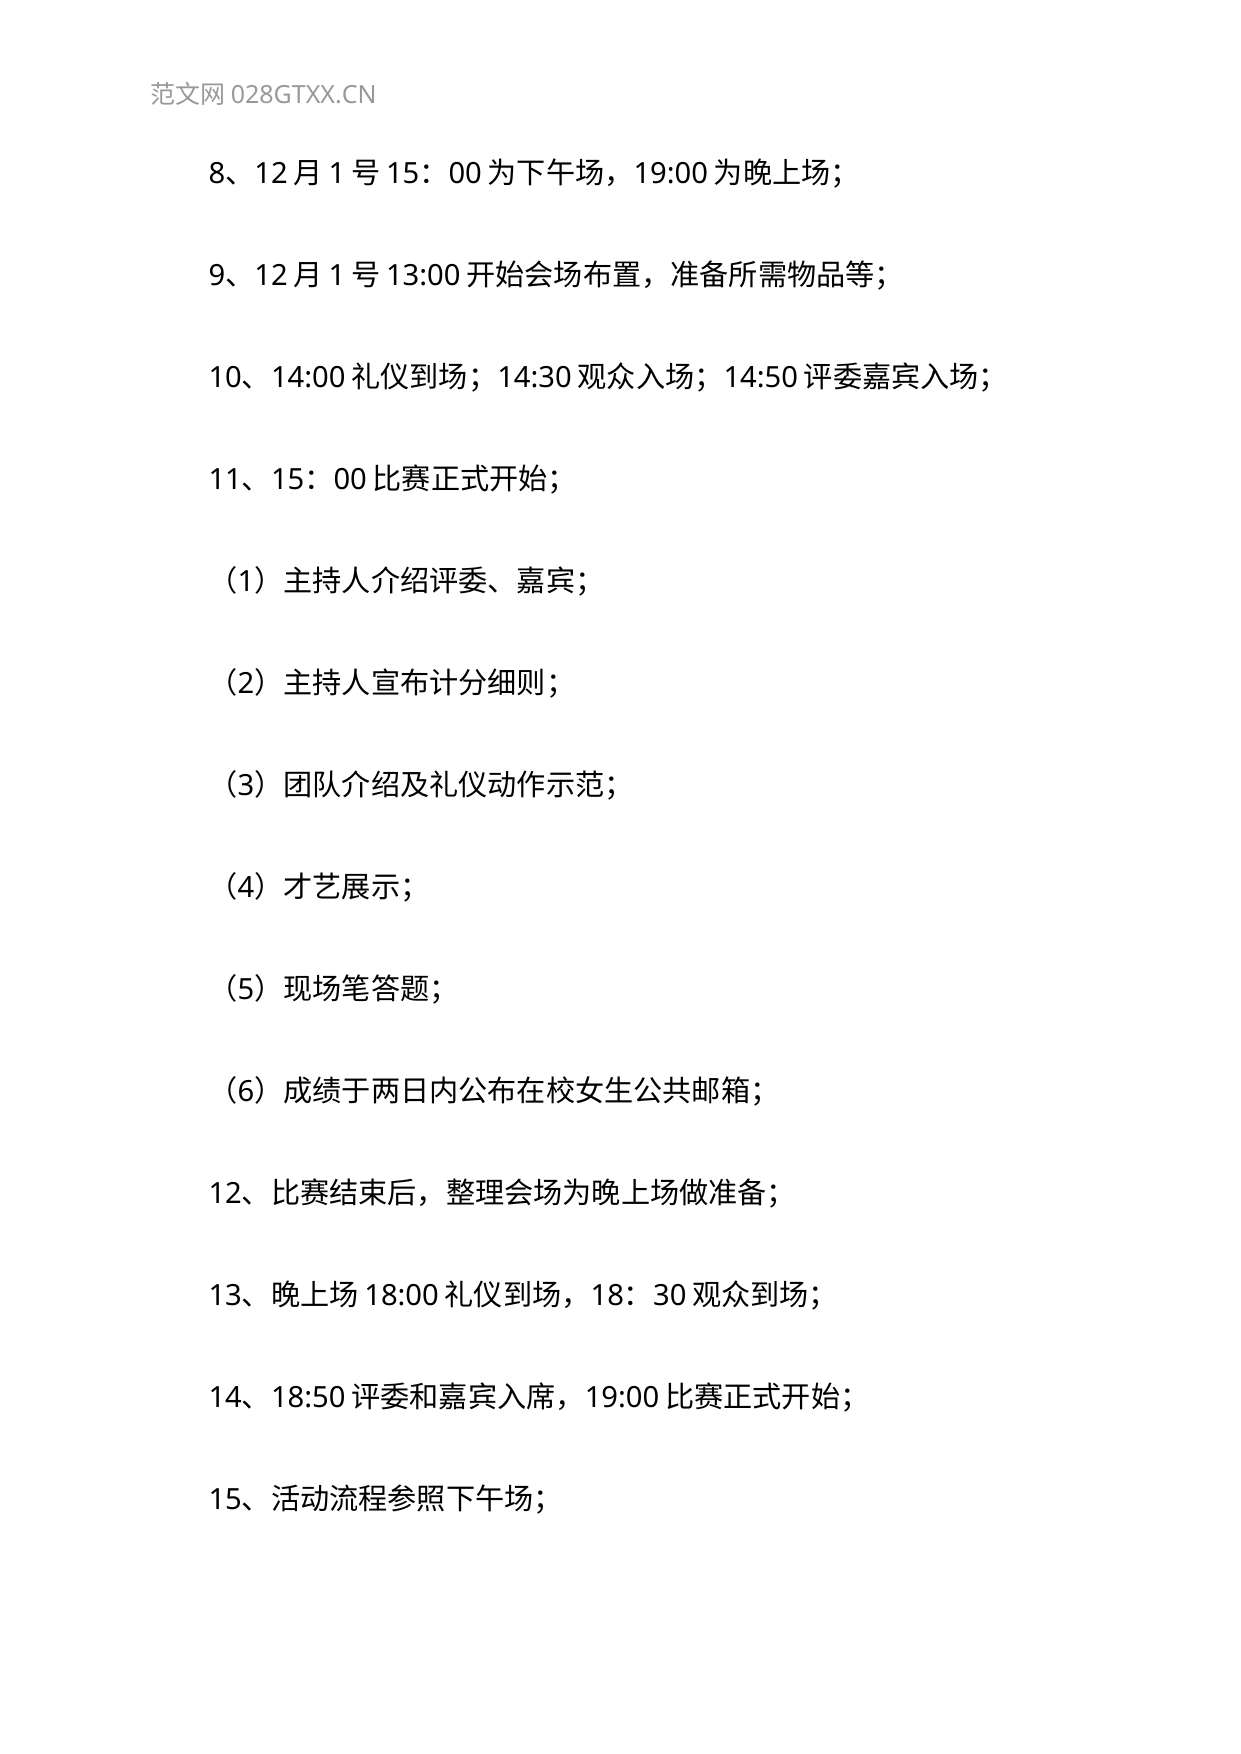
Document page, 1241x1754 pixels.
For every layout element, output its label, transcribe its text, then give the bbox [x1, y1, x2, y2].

text 13、晚上场18:00礼仪到场，18：30观众到场； [150, 1272, 1090, 1314]
text （6）成绩于两日内公布在校女生公共邮箱； [150, 1068, 1090, 1110]
text 11、15：00比赛正式开始； [150, 456, 1090, 498]
text （5）现场笔答题； [150, 966, 1090, 1008]
text 10、14:00礼仪到场；14:30观众入场；14:50评委嘉宾入场； [150, 354, 1090, 396]
text 14、18:50评委和嘉宾入席，19:00比赛正式开始； [150, 1374, 1090, 1416]
text （2）主持人宣布计分细则； [150, 660, 1090, 702]
text （3）团队介绍及礼仪动作示范； [150, 762, 1090, 804]
text 9、12月1号13:00开始会场布置，准备所需物品等； [150, 252, 1090, 294]
text （1）主持人介绍评委、嘉宾； [150, 558, 1090, 600]
text 12、比赛结束后，整理会场为晚上场做准备； [150, 1170, 1090, 1212]
text （4）才艺展示； [150, 864, 1090, 906]
text 8、12月1号15：00为下午场，19:00为晚上场； [150, 150, 1090, 192]
text 15、活动流程参照下午场； [150, 1476, 1090, 1518]
